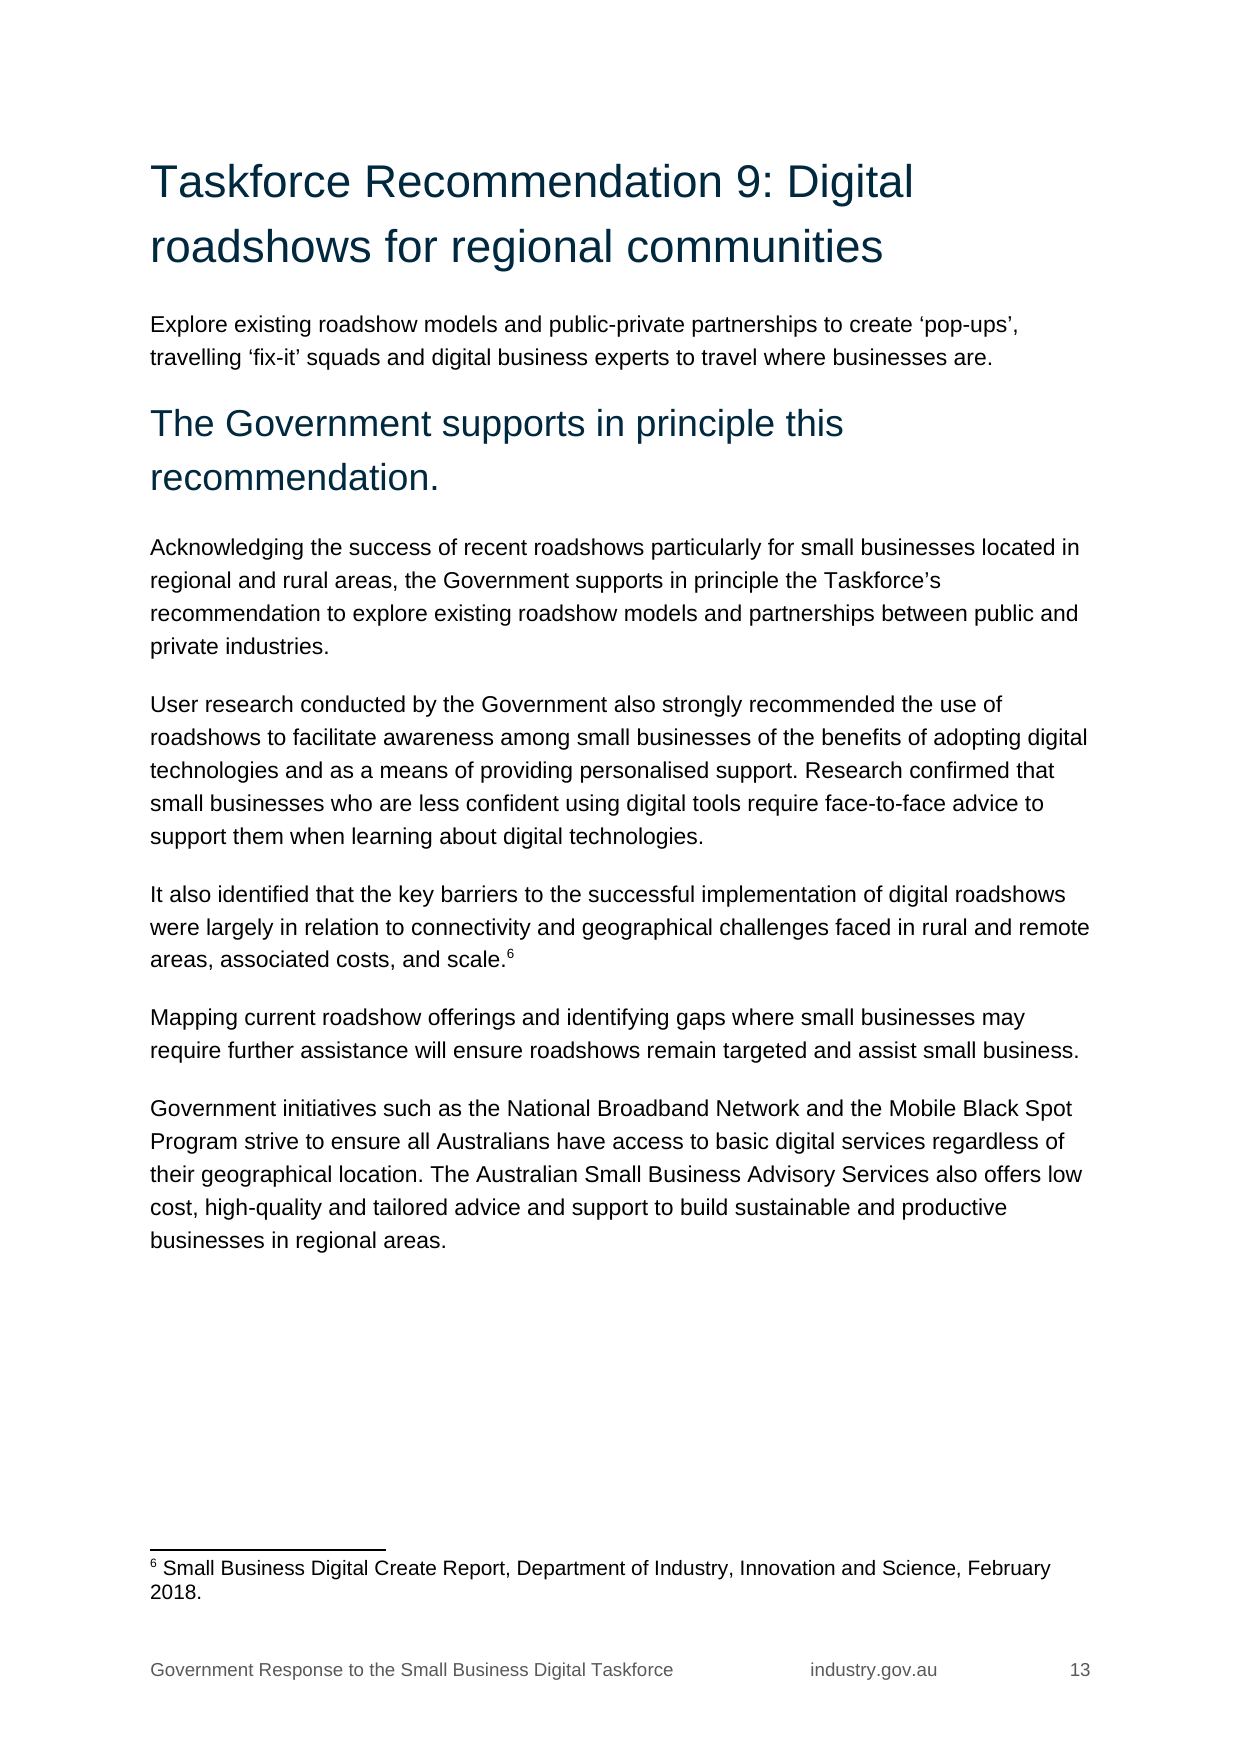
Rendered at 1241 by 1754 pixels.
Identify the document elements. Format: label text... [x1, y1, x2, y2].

text It also identified that the key barriers to the successful implementation of digital roadshows were largely in relation to connectivity and geographical challenges faced in rural and remote areas, associated costs, and scale. [150, 881, 1090, 973]
subtitle Taskforce Recommendation 9: Digital roadshows for regional communities [150, 154, 1090, 273]
text User research conducted by the Government also strongly recommended the use of roadshows to facilitate awareness among small businesses of the benefits of adopting digital technologies and as a means of providing personalised support. Research confirmed that small businesses who are less confident using digital tools require face-to-face advice to support them when learning about digital technologies. [150, 691, 1090, 849]
text Government initiatives such as the National Broadband Network and the Mobile Black Spot Program strive to ensure all Australians have access to basic digital services regardless of their geographical location. The Australian Small Business Advisory Services also offers low cost, high-quality and tailored advice and support to build sustainable and productive businesses in regional areas. [150, 1095, 1090, 1253]
text Mapping current roadshow offerings and identifying gaps where small businesses may require further assistance will ensure roadshows remain targeted and assist small business. [150, 1004, 1090, 1064]
text Explore existing roadshow models and public-private partnerships to create ‘pop-ups’, travelling ‘fix-it’ squads and digital business experts to travel where businesses are. [150, 311, 1090, 370]
text Acknowledging the success of recent roadshows particularly for small businesses located in regional and rural areas, the Government supports in principle the Taskforce’s recommendation to explore existing roadshow models and partnerships between public and private industries. [150, 534, 1090, 659]
subtitle The Government supports in principle this recommendation. [150, 402, 1090, 499]
